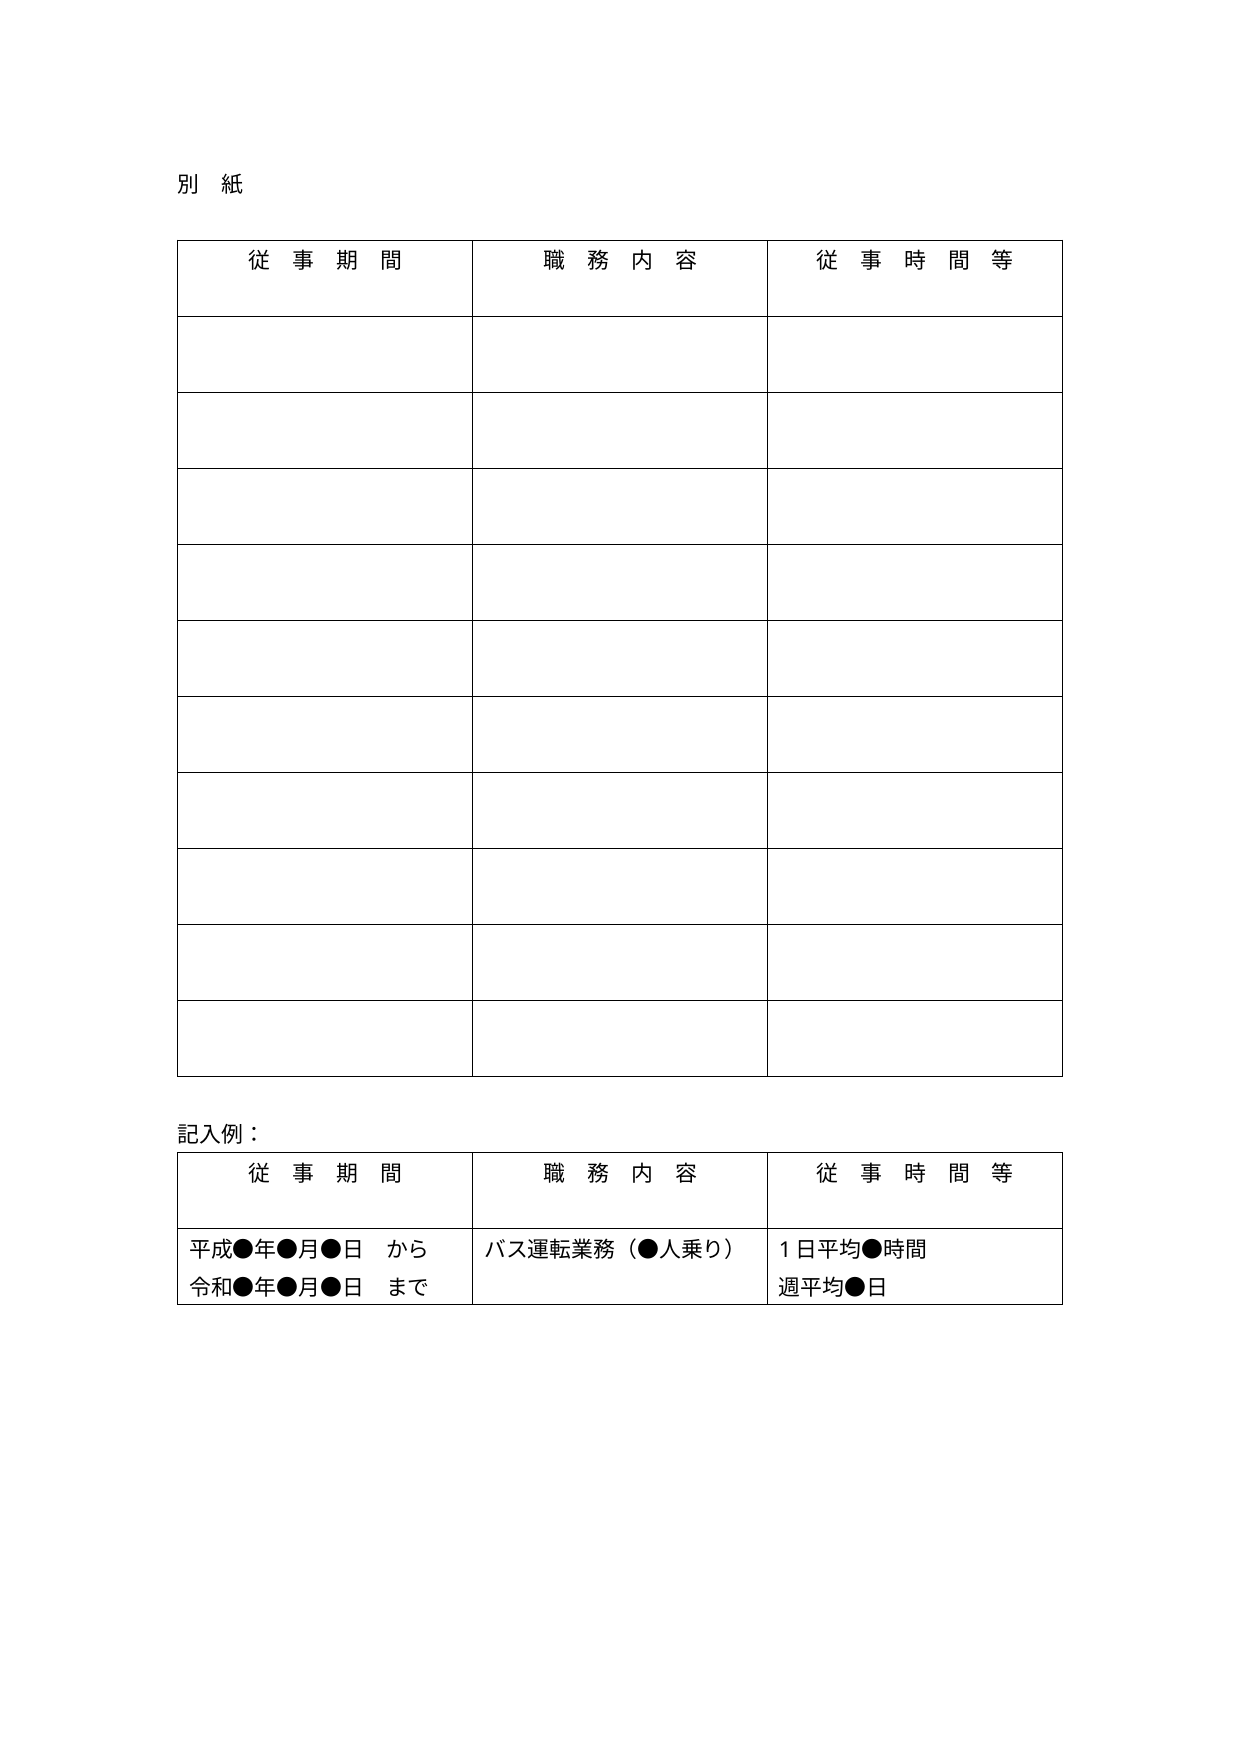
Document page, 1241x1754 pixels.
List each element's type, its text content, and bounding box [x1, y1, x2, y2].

table_header 職 務 内 容 [473, 241, 767, 316]
table_header 職 務 内 容 [473, 1153, 767, 1228]
table_header 従 事 期 間 [178, 241, 472, 316]
table_header 従 事 時 間 等 [768, 1153, 1062, 1228]
table_cell [178, 621, 472, 696]
table_cell [473, 545, 767, 620]
table_cell [768, 621, 1062, 696]
table_cell [178, 393, 472, 468]
table_cell [178, 849, 472, 924]
table_cell [768, 545, 1062, 620]
table_cell 平成●年●月●日 から 令和●年●月●日 まで [178, 1229, 472, 1304]
table_cell [178, 1001, 472, 1076]
table_cell [473, 469, 767, 544]
table_header 従 事 時 間 等 [768, 241, 1062, 316]
table_cell [768, 393, 1062, 468]
table_cell [178, 317, 472, 392]
table_cell [768, 469, 1062, 544]
table_cell [473, 849, 767, 924]
table_cell 1日平均●時間 週平均●日 [768, 1229, 1062, 1304]
table_header 従 事 期 間 [178, 1153, 472, 1228]
text 別 紙 [177, 164, 1063, 202]
table_cell [473, 773, 767, 848]
table_cell [178, 469, 472, 544]
table_cell [473, 925, 767, 1000]
table_cell [473, 393, 767, 468]
table_cell [768, 697, 1062, 772]
table_cell [473, 317, 767, 392]
table_cell [768, 317, 1062, 392]
text 記入例： [177, 1114, 1063, 1152]
table_cell [768, 1001, 1062, 1076]
table_cell [768, 849, 1062, 924]
table_cell [178, 697, 472, 772]
table_cell [473, 697, 767, 772]
table_cell [178, 773, 472, 848]
table_cell [178, 925, 472, 1000]
table_cell [473, 1001, 767, 1076]
table_cell [178, 545, 472, 620]
table_cell [768, 773, 1062, 848]
table_cell バス運転業務（●人乗り） [473, 1229, 767, 1304]
table_cell [768, 925, 1062, 1000]
table_cell [473, 621, 767, 696]
